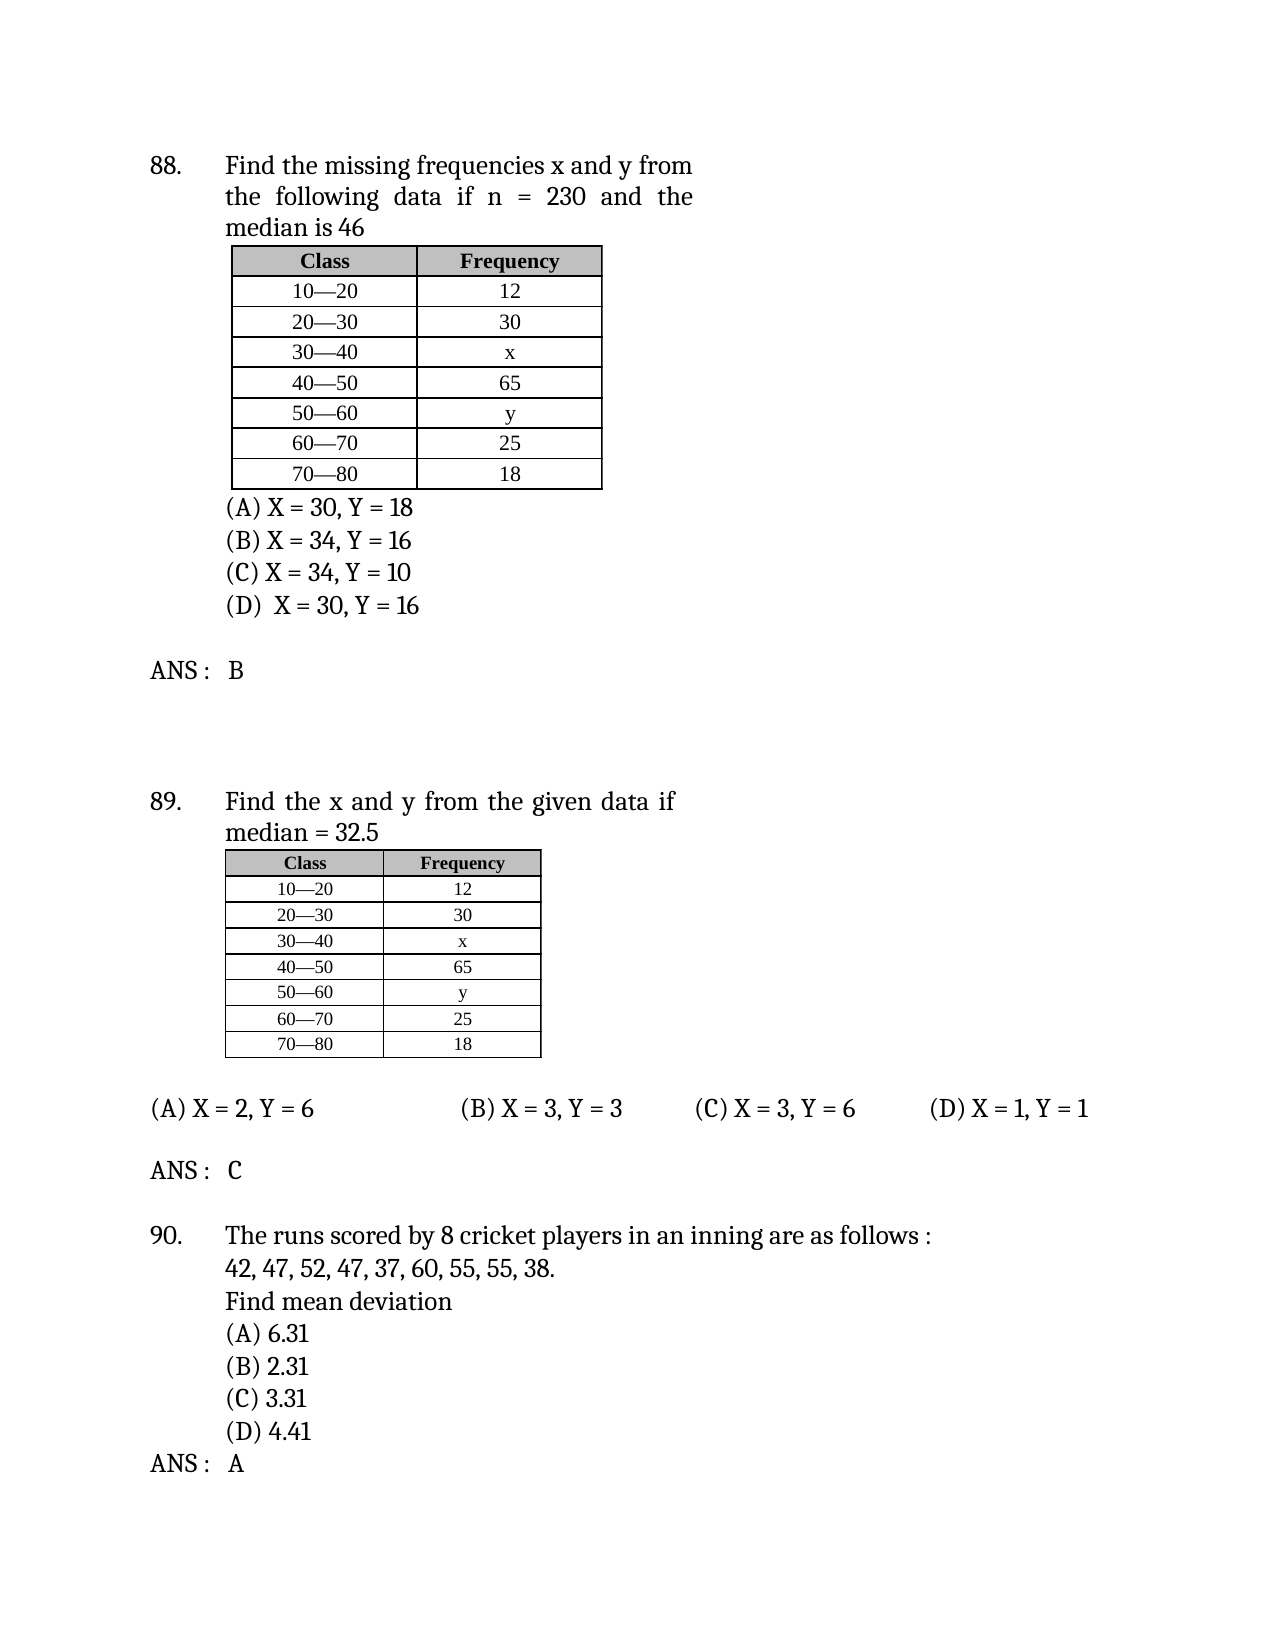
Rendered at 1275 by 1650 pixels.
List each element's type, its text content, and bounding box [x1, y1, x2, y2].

text 42, 47, 52, 47, 37, 60, 55, 55, 38. [150, 1253, 1125, 1284]
text (D) 4.41 [150, 1416, 1125, 1447]
text ANS : B [150, 655, 1125, 686]
text 90. The runs scored by 8 cricket players in an inning are as follows : [150, 1220, 1125, 1251]
text (A) 6.31 [150, 1318, 1125, 1349]
text (D) X = 30, Y = 16 [150, 590, 1125, 621]
text ANS : C [150, 1155, 1125, 1186]
text (B) 2.31 [150, 1351, 1125, 1382]
text (A) X = 30, Y = 18 [150, 492, 1125, 523]
text (C) X = 34, Y = 10 [150, 557, 1125, 589]
text ANS : A [150, 1448, 1125, 1480]
text 89. Find the x and y from the given data if median = 32.5 [150, 786, 675, 848]
text Find mean deviation [150, 1286, 1125, 1317]
text (B) X = 34, Y = 16 [150, 525, 1125, 556]
text (C) 3.31 [150, 1383, 1125, 1414]
text 88. Find the missing frequencies x and y from the following data if n = 230 and the median is 46 [150, 150, 694, 243]
text (A) X = 2, Y = 6 (B) X = 3, Y = 3 (C) X = 3, Y = 6 (D) X = 1, Y = 1 [150, 1093, 1125, 1124]
